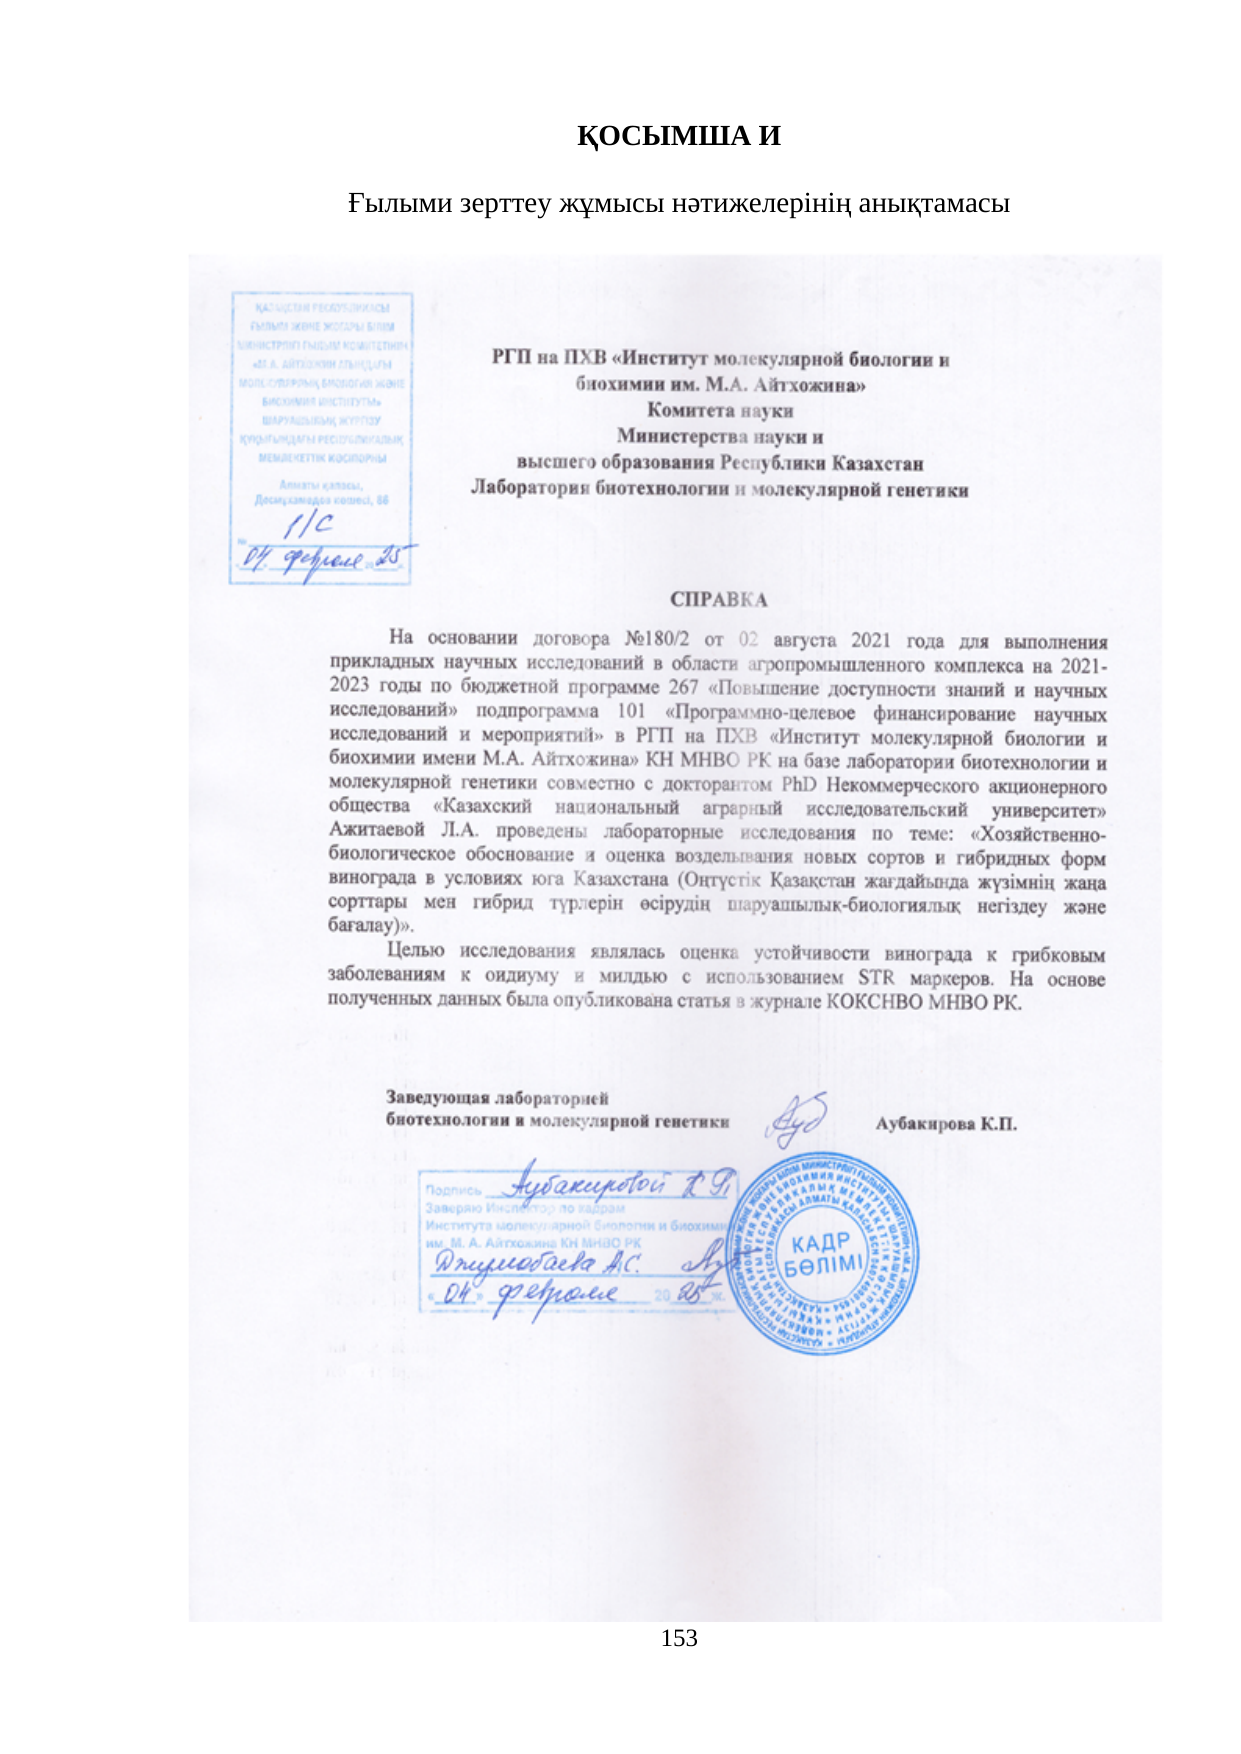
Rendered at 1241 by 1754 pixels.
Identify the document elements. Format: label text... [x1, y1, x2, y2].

text Ғылыми зерттеу жұмысы нәтижелерінің анықтамасы [177, 185, 1181, 219]
picture [188, 252, 1170, 1622]
text ҚОСЫМША И [177, 118, 1181, 152]
